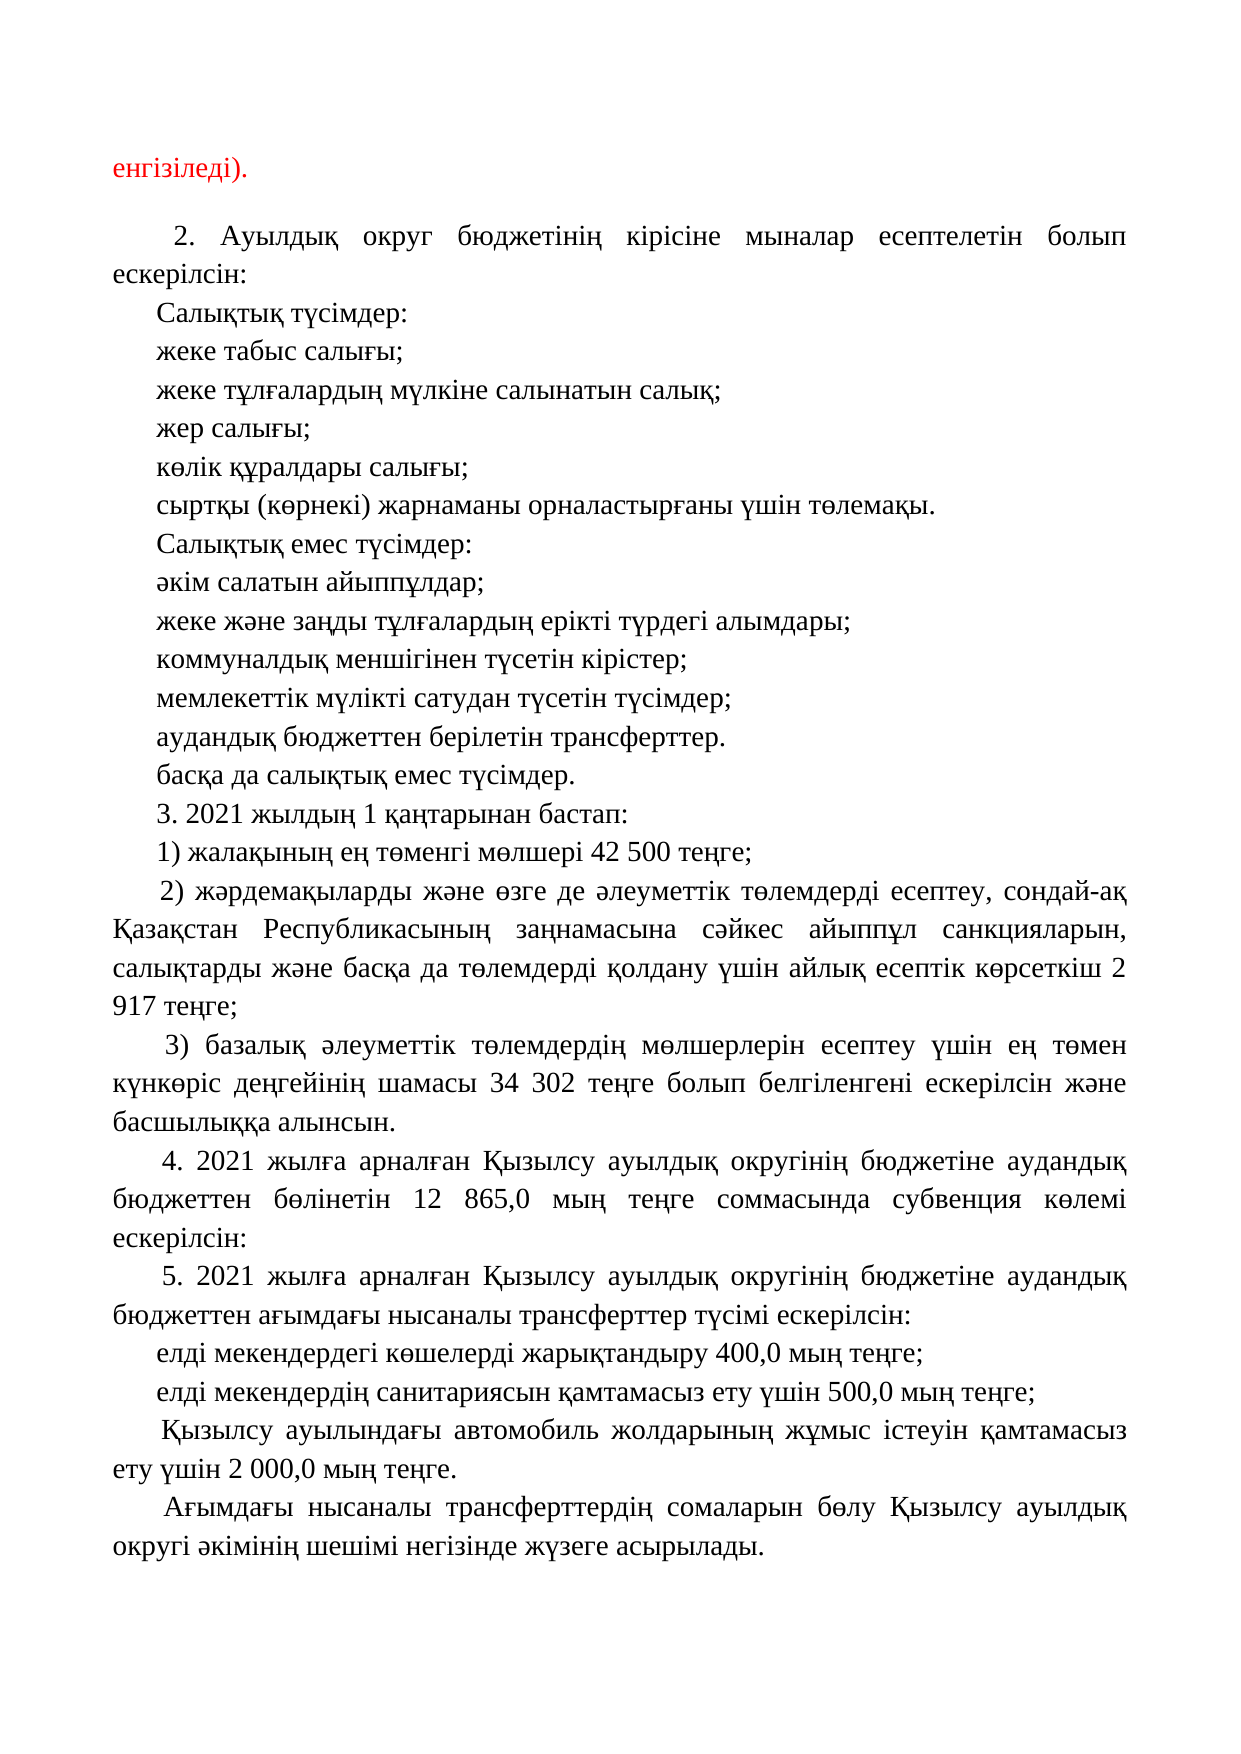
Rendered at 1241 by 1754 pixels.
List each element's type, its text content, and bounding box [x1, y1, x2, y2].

text Салықтық емес түсімдер: [112, 526, 1128, 559]
text 4. 2021 жылға арналған Қызылсу ауылдық округінің бюджетіне аудандық бюджеттен бөлінетін 12 865,0 мың теңге соммасында субвенция көлемі ескерілсін: [112, 1143, 1128, 1253]
text 2. Ауылдық округ бюджетінің кірісіне мыналар есептелетін болып ескерілсін: [112, 218, 1128, 290]
text елді мекендердің санитариясын қамтамасыз ету үшін 500,0 мың теңге; [112, 1374, 1128, 1407]
text Салықтық түсімдер: [112, 295, 1128, 328]
text мемлекеттік мүлікті сатудан түсетін түсімдер; [112, 680, 1128, 714]
text әкім салатын айыппұлдар; [112, 564, 1128, 598]
text 3) базалық әлеуметтік төлемдердің мөлшерлерін есептеу үшін ең төмен күнкөріс деңгейінің шамасы 34 302 теңге болып белгіленгені ескерілсін және басшылыққа алынсын. [112, 1027, 1128, 1138]
text жеке табыс салығы; [112, 333, 1128, 367]
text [112, 150, 1128, 214]
text 3. 2021 жылдың 1 қаңтарынан бастап: [112, 796, 1128, 829]
text 1) жалақының ең төменгі мөлшері 42 500 теңге; [112, 834, 1128, 868]
text Ағымдағы нысаналы трансферттердің сомаларын бөлу Қызылсу ауылдық округі әкімінің шешімі негізінде жүзеге асырылады. [112, 1489, 1128, 1562]
text елді мекендердегі көшелерді жарықтандыру 400,0 мың теңге; [112, 1335, 1128, 1369]
text жеке тұлғалардың мүлкіне салынатын салық; [112, 372, 1128, 405]
text аудандық бюджеттен берілетін трансферттер. [112, 719, 1128, 752]
text Қызылсу ауылындағы автомобиль жолдарының жұмыс істеуін қамтамасыз ету үшін 2 000,0 мың теңге. [112, 1412, 1128, 1484]
text жер салығы; [112, 410, 1128, 444]
text 2) жәрдемақыларды және өзге де әлеуметтiк төлемдердi есептеу, сондай-ақ Қазақстан Республикасының заңнамасына сәйкес айыппұл санкцияларын, салықтарды және басқа да төлемдердi қолдану үшiн айлық есептiк көрсеткiш 2 917 теңге; [112, 873, 1128, 1022]
text басқа да салықтық емес түсімдер. [112, 757, 1128, 791]
text көлік құралдары салығы; [112, 449, 1128, 482]
text коммуналдық меншігінен түсетін кірістер; [112, 642, 1128, 675]
text 5. 2021 жылға арналған Қызылсу ауылдық округінің бюджетіне аудандық бюджеттен ағымдағы нысаналы трансферттер түсімі ескерілсін: [112, 1258, 1128, 1330]
text сыртқы (көрнекі) жарнаманы орналастырғаны үшін төлемақы. [112, 487, 1128, 521]
text жеке және заңды тұлғалардың ерікті түрдегі алымдары; [112, 603, 1128, 637]
